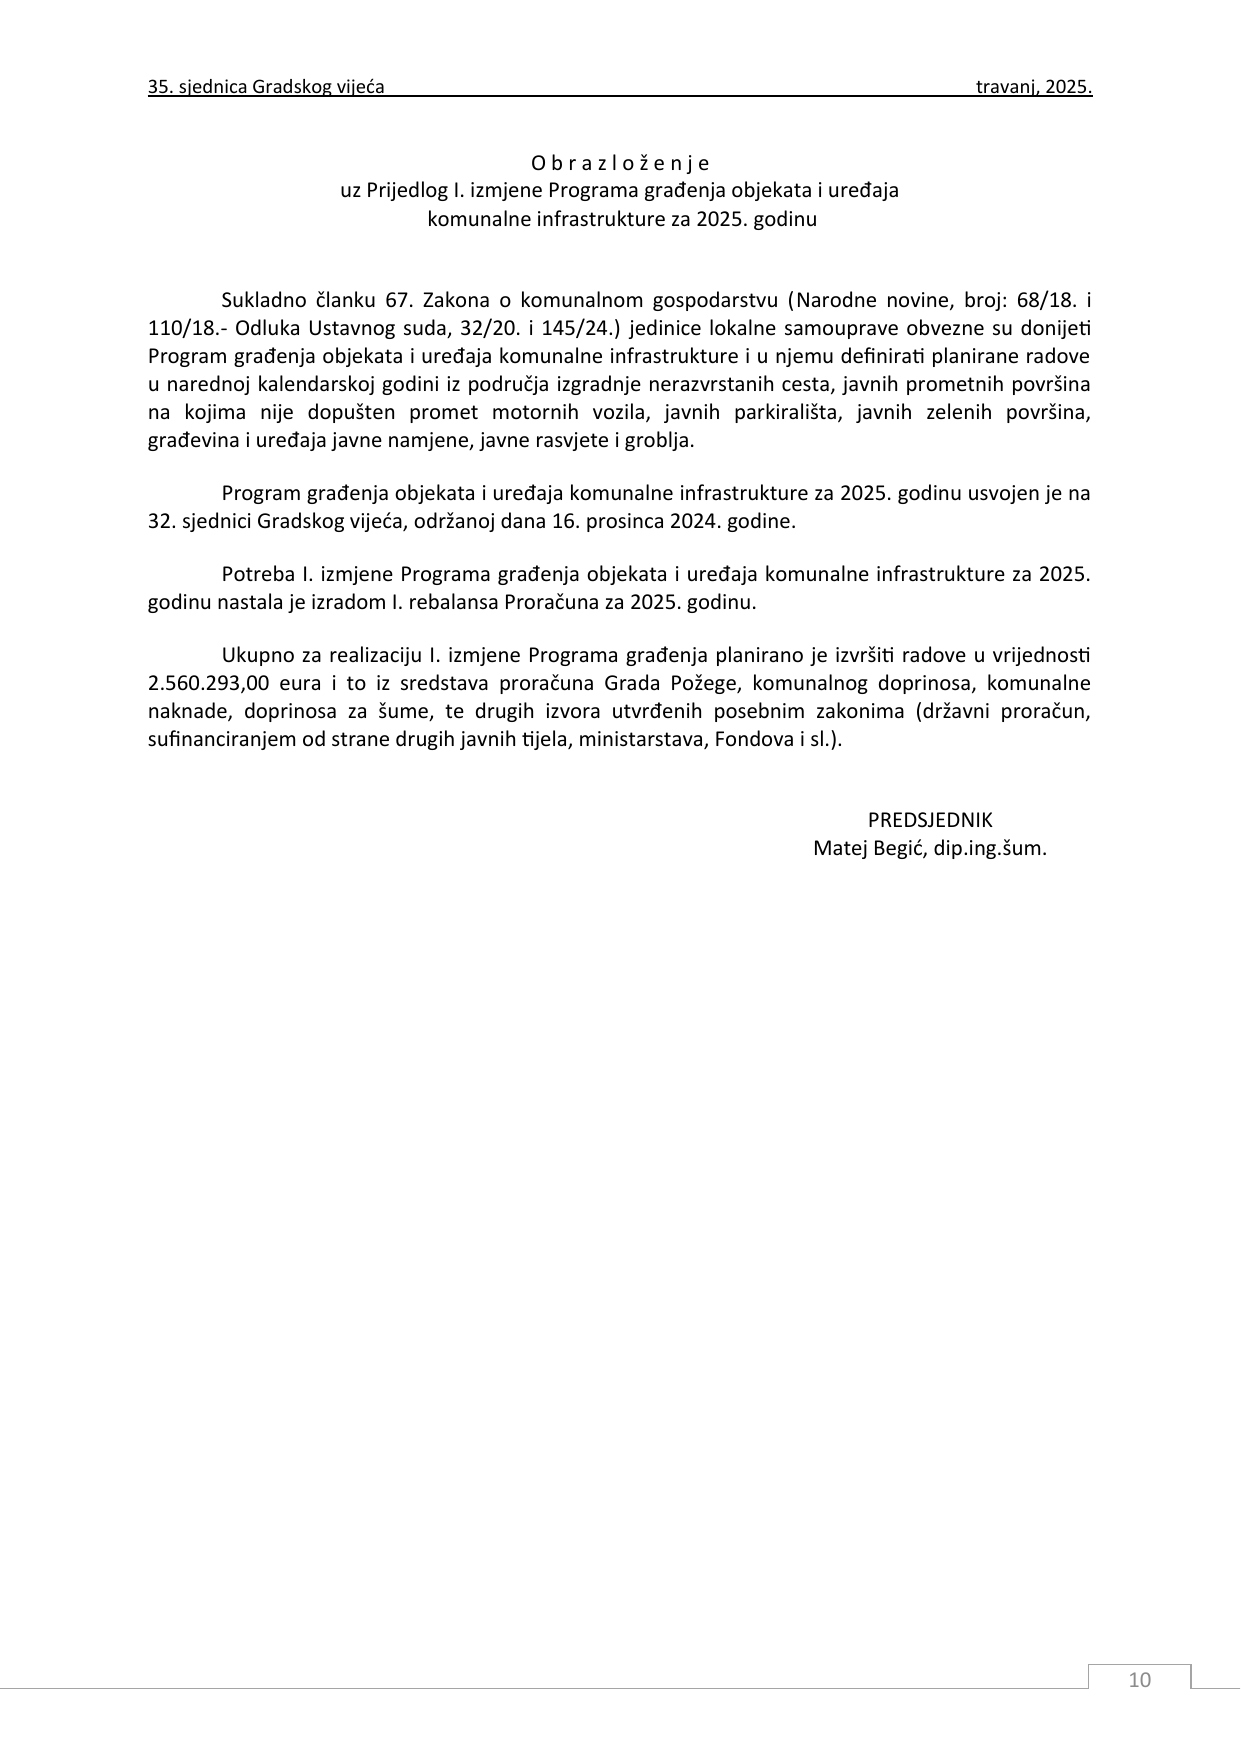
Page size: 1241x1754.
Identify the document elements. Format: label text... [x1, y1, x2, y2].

text Ukupno za realizaciju I. izmjene Programa građenja planirano je izvršiti radove u vrijednosti 2.560.293,00 eura i to iz sredstava proračuna Grada Požege, komunalnog doprinosa, komunalne naknade, doprinosa za šume, te drugih izvora utvrđenih posebnim zakonima (državni proračun, sufinanciranjem od strane drugih javnih tijela, ministarstava, Fondova i sl.). [148, 640, 1093, 752]
text O b r a z l o ž e n j e [148, 148, 1093, 176]
text Matej Begić, dip.ing.šum. [768, 833, 1093, 861]
text PREDSJEDNIK [768, 805, 1093, 833]
text Sukladno članku 67. Zakona o komunalnom gospodarstvu (Narodne novine, broj: 68/18. i 110/18.- Odluka Ustavnog suda, 32/20. i 145/24.) jedinice lokalne samouprave obvezne su donijeti Program građenja objekata i uređaja komunalne infrastrukture i u njemu definirati planirane radove u narednoj kalendarskoj godini iz područja izgradnje nerazvrstanih cesta, javnih prometnih površina na kojima nije dopušten promet motornih vozila, javnih parkirališta, javnih zelenih površina, građevina i uređaja javne namjene, javne rasvjete i groblja. [148, 285, 1093, 453]
text Potreba I. izmjene Programa građenja objekata i uređaja komunalne infrastrukture za 2025. godinu nastala je izradom I. rebalansa Proračuna za 2025. godinu. [148, 559, 1093, 615]
text Program građenja objekata i uređaja komunalne infrastrukture za 2025. godinu usvojen je na 32. sjednici Gradskog vijeća, održanoj dana 16. prosinca 2024. godine. [148, 478, 1093, 534]
text uz Prijedlog I. izmjene Programa građenja objekata i uređaja [148, 176, 1093, 204]
text komunalne infrastrukture za 2025. godinu [148, 204, 1093, 232]
